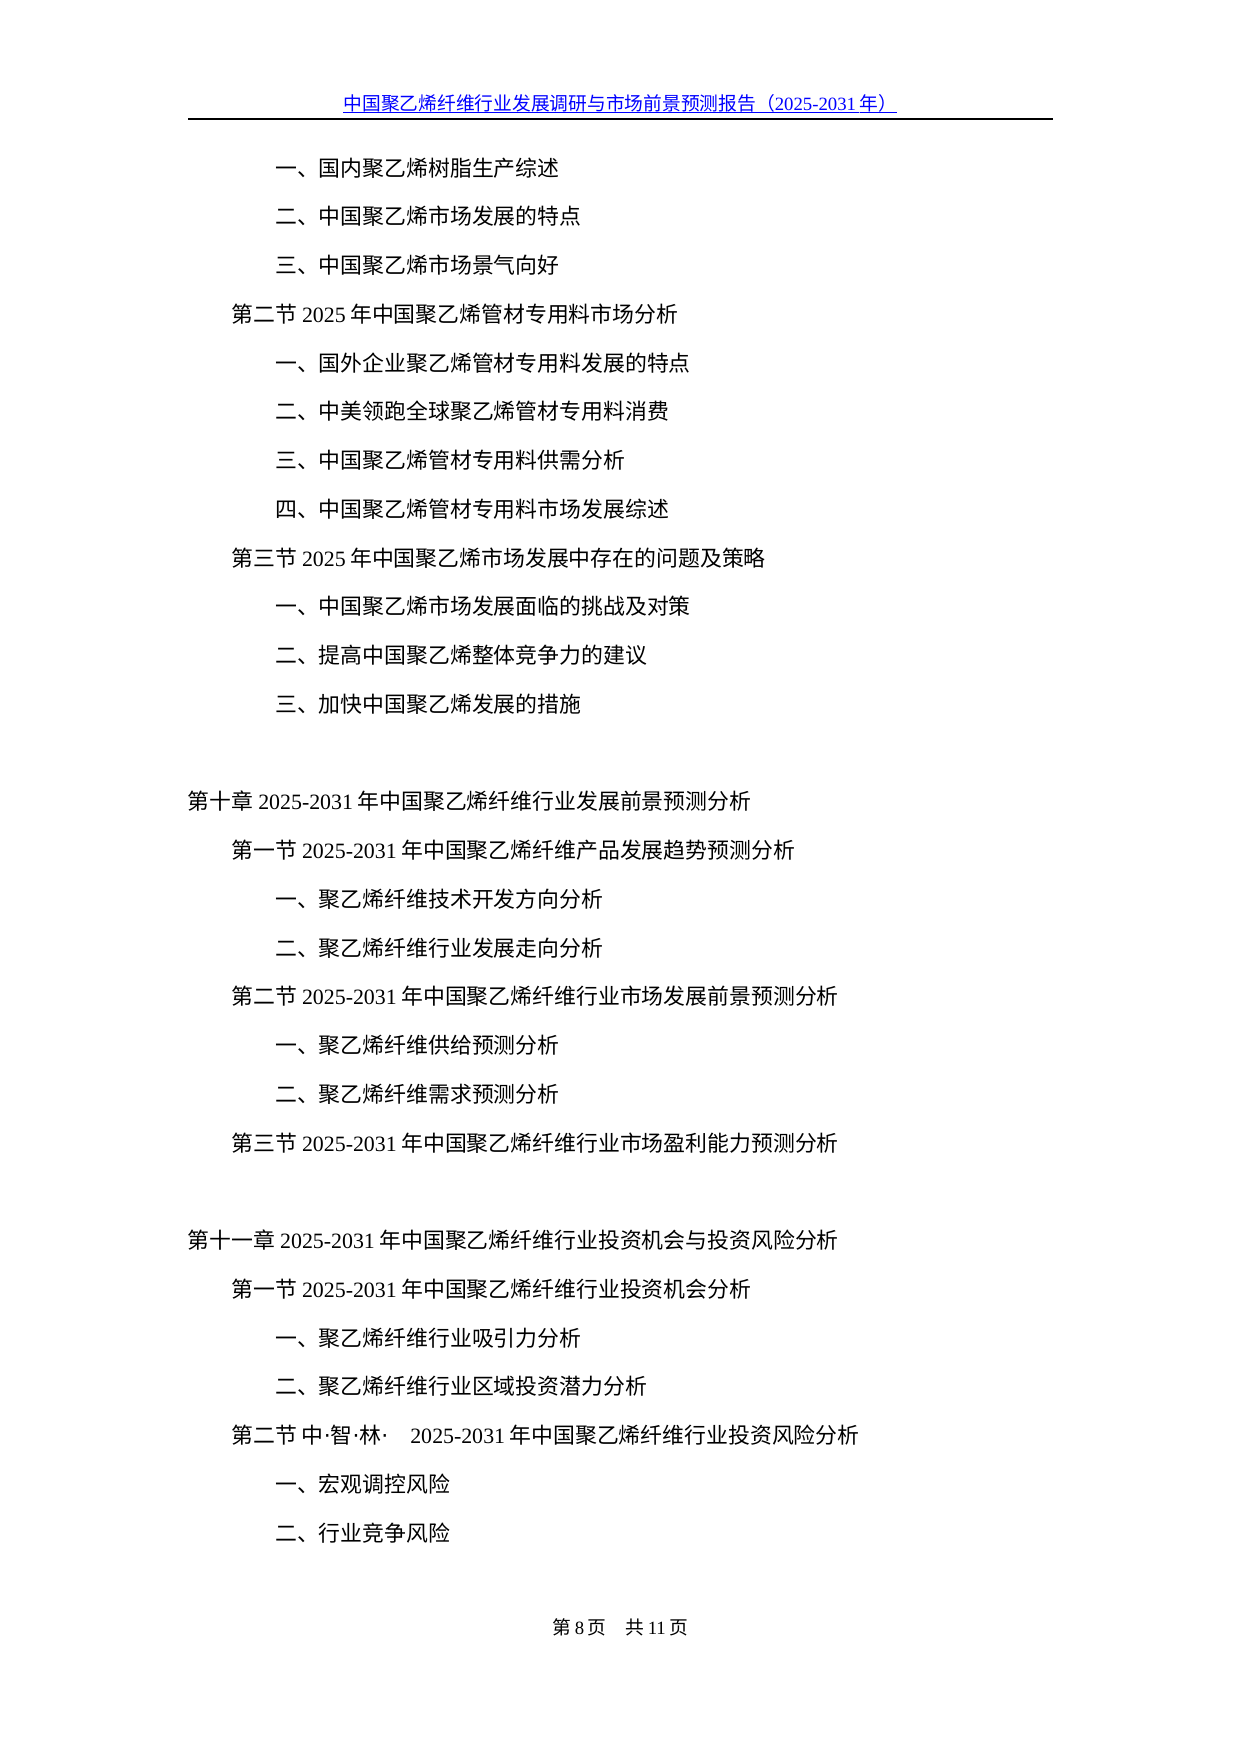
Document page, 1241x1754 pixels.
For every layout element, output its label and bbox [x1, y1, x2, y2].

text [187, 150, 1053, 1548]
